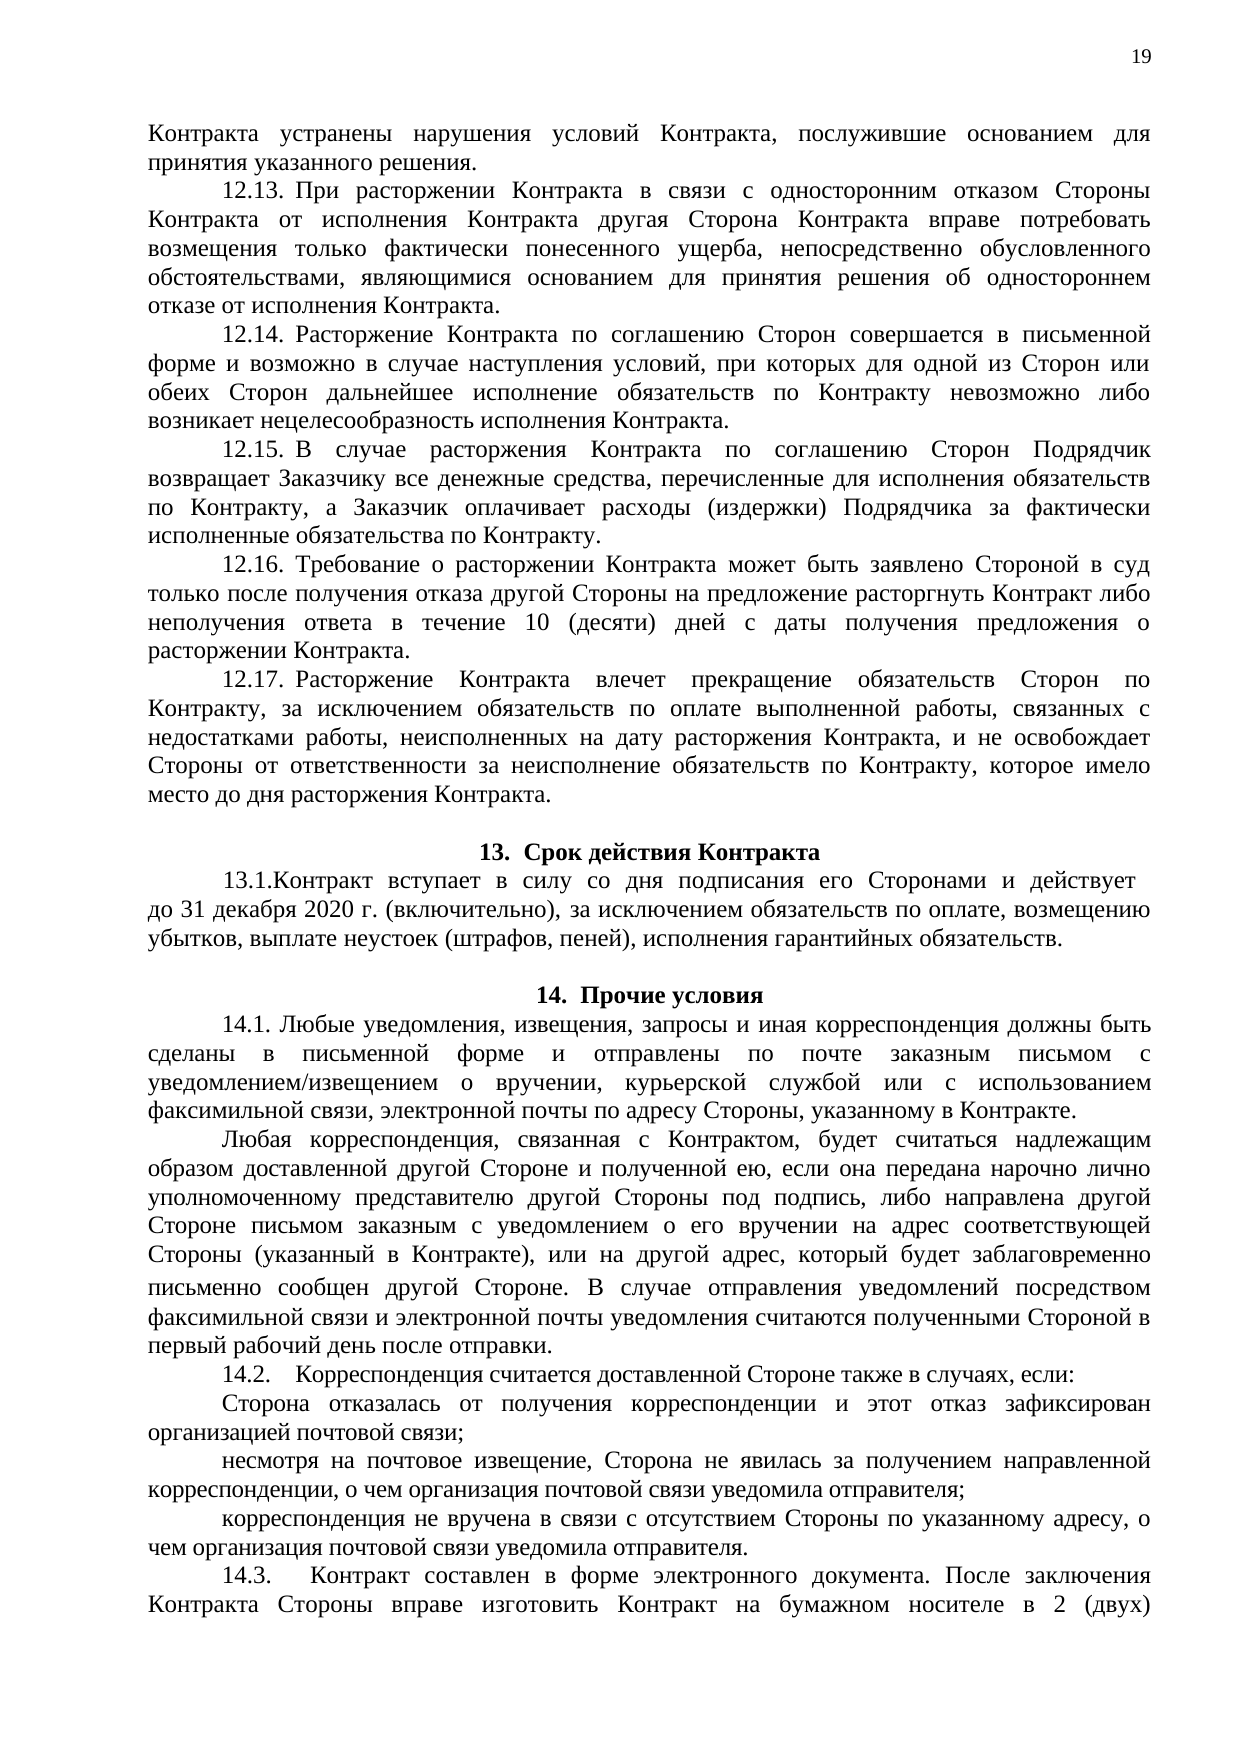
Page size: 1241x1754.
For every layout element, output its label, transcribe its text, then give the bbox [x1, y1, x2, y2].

list Прочие условия [148, 981, 1152, 1009]
text 14.1. Любые уведомления, извещения, запросы и иная корреспонденция должны быть сделаны в письменной форме и отправлены по почте заказным письмом с уведомлением/извещением о вручении, курьерской службой или с использованием факсимильной связи, электронной почты по адресу Стороны, указанному в Контракте. [148, 1009, 1152, 1124]
list Требование о расторжении Контракта может быть заявлено Стороной в суд только после получения отказа другой Стороны на предложение расторгнуть Контракт либо неполучения ответа в течение 10 (десяти) дней с даты получения предложения о расторжении Контракта. [148, 549, 1152, 664]
list Расторжение Контракта влечет прекращение обязательств Сторон по Контракту, за исключением обязательств по оплате выполненной работы, связанных с недостатками работы, неисполненных на дату расторжения Контракта, и не освобождает Стороны от ответственности за неисполнение обязательств по Контракту, которое имело место до дня расторжения Контракта. [148, 664, 1152, 808]
text Любая корреспонденция, связанная с Контрактом, будет считаться надлежащим образом доставленной другой Стороне и полученной ею, если она передана нарочно лично уполномоченному представителю другой Стороны под подпись, либо направлена другой Стороне письмом заказным с уведомлением о его вручении на адрес соответствующей Стороны (указанный в Контракте), или на другой адрес, который будет заблаговременно письменно сообщен другой Стороне. В случае отправления уведомлений посредством факсимильной связи и электронной почты уведомления считаются полученными Стороной в первый рабочий день после отправки. [148, 1124, 1152, 1359]
list Корреспонденция считается доставленной Стороне также в случаях, если: [148, 1359, 1152, 1388]
list Срок действия Контракта [148, 837, 1152, 866]
list Расторжение Контракта по соглашению Сторон совершается в письменной форме и возможно в случае наступления условий, при которых для одной из Сторон или обеих Сторон дальнейшее исполнение обязательств по Контракту невозможно либо возникает нецелесообразность исполнения Контракта. [148, 319, 1152, 434]
list В случае расторжения Контракта по соглашению Сторон Подрядчик возвращает Заказчику все денежные средства, перечисленные для исполнения обязательств по Контракту, а Заказчик оплачивает расходы (издержки) Подрядчика за фактически исполненные обязательства по Контракту. [148, 434, 1152, 549]
text несмотря на почтовое извещение, Сторона не явилась за получением направленной корреспонденции, о чем организация почтовой связи уведомила отправителя; [148, 1445, 1152, 1503]
text 13.1.Контракт вступает в силу со дня подписания его Сторонами и действует до 31 декабря . (включительно), за исключением обязательств по оплате, возмещению убытков, выплате неустоек (штрафов, пеней), исполнения гарантийных обязательств. [148, 866, 1152, 952]
text Сторона отказалась от получения корреспонденции и этот отказ зафиксирован организацией почтовой связи; [148, 1388, 1152, 1445]
list При расторжении Контракта в связи с односторонним отказом Стороны Контракта от исполнения Контракта другая Сторона Контракта вправе потребовать возмещения только фактически понесенного ущерба, непосредственно обусловленного обстоятельствами, являющимися основанием для принятия решения об одностороннем отказе от исполнения Контракта. [148, 176, 1152, 319]
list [148, 1560, 1152, 1618]
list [148, 118, 1152, 176]
text корреспонденция не вручена в связи с отсутствием Стороны по указанному адресу, о чем организация почтовой связи уведомила отправителя. [148, 1503, 1152, 1560]
